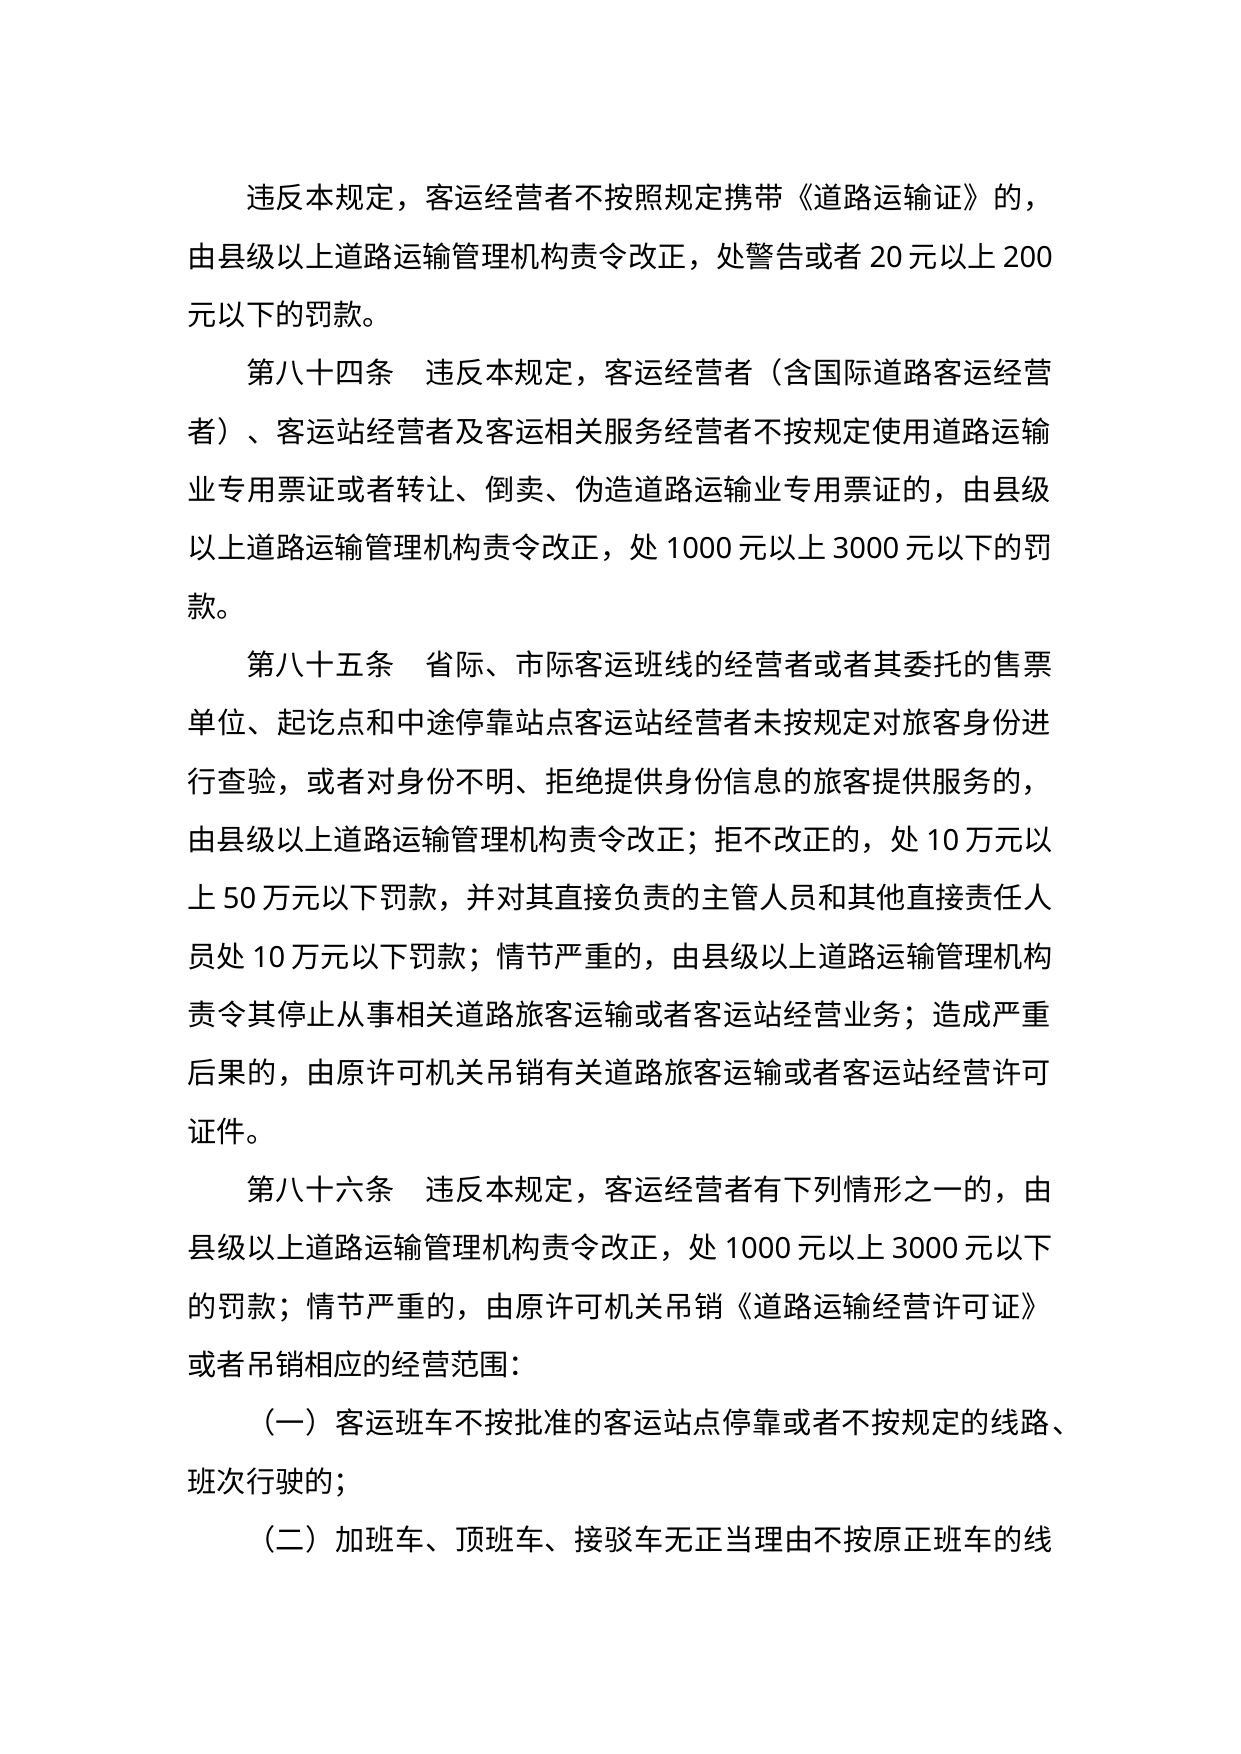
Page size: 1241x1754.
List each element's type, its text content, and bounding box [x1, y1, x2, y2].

text 违反本规定，客运经营者不按照规定携带《道路运输证》的，由县级以上道路运输管理机构责令改正，处警告或者20元以上200元以下的罚款。 [187, 162, 1053, 337]
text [187, 1504, 1053, 1562]
text 第八十六条 违反本规定，客运经营者有下列情形之一的，由县级以上道路运输管理机构责令改正，处1000元以上3000元以下的罚款；情节严重的，由原许可机关吊销《道路运输经营许可证》或者吊销相应的经营范围： [187, 1154, 1053, 1387]
text （一）客运班车不按批准的客运站点停靠或者不按规定的线路、班次行驶的； [187, 1387, 1053, 1504]
text 第八十四条 违反本规定，客运经营者（含国际道路客运经营者）、客运站经营者及客运相关服务经营者不按规定使用道路运输业专用票证或者转让、倒卖、伪造道路运输业专用票证的，由县级以上道路运输管理机构责令改正，处1000元以上3000元以下的罚款。 [187, 337, 1053, 629]
text 第八十五条 省际、市际客运班线的经营者或者其委托的售票单位、起讫点和中途停靠站点客运站经营者未按规定对旅客身份进行查验，或者对身份不明、拒绝提供身份信息的旅客提供服务的，由县级以上道路运输管理机构责令改正；拒不改正的，处10万元以上50万元以下罚款，并对其直接负责的主管人员和其他直接责任人员处10万元以下罚款；情节严重的，由县级以上道路运输管理机构责令其停止从事相关道路旅客运输或者客运站经营业务；造成严重后果的，由原许可机关吊销有关道路旅客运输或者客运站经营许可证件。 [187, 629, 1053, 1154]
